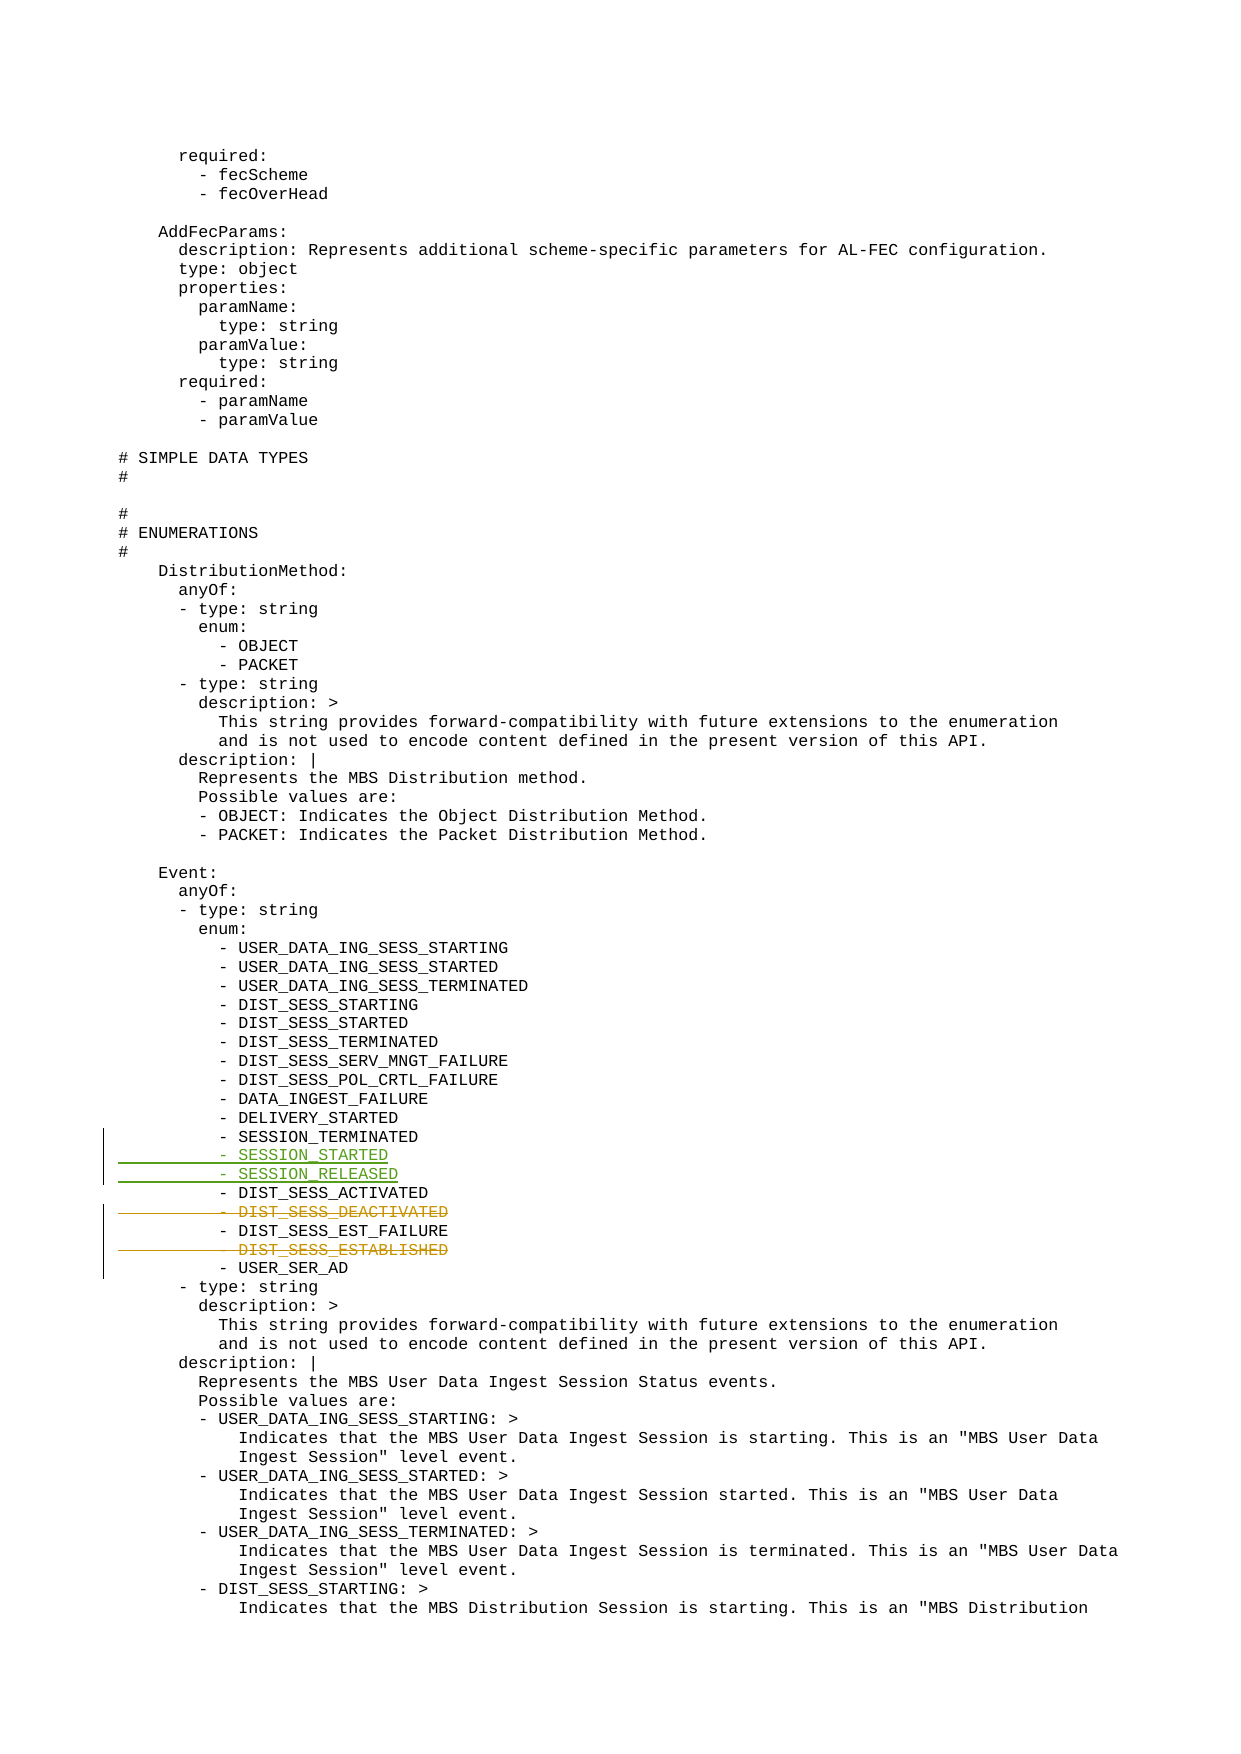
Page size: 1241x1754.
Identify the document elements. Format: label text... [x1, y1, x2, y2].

text Ingest Session" level event. [118, 1505, 1122, 1524]
text - type: string [118, 600, 1122, 619]
text description: Represents additional scheme-specific parameters for AL-FEC configuration. [118, 242, 1122, 261]
text Indicates that the MBS User Data Ingest Session started. This is an "MBS User Data [118, 1486, 1122, 1505]
text - DELIVERY_STARTED [118, 1109, 1122, 1128]
text anyOf: [118, 883, 1122, 902]
text # ENUMERATIONS [118, 525, 1122, 544]
text - USER_DATA_ING_SESS_STARTED: > [118, 1467, 1122, 1486]
text required: [118, 148, 1122, 167]
text description: | [118, 1354, 1122, 1373]
text - fecScheme [118, 167, 1122, 185]
text - DIST_SESS_STARTING: > [118, 1581, 1122, 1599]
text DistributionMethod: [118, 562, 1122, 581]
text and is not used to encode content defined in the present version of this API. [118, 732, 1122, 751]
text description: | [118, 751, 1122, 770]
text - type: string [118, 1279, 1122, 1298]
text # [118, 468, 1122, 487]
text - SESSION_TERMINATED [118, 1128, 1122, 1147]
text Possible values are: [118, 1392, 1122, 1411]
text - DIST_SESS_EST_FAILURE [118, 1222, 1122, 1241]
text Ingest Session" level event. [118, 1449, 1122, 1467]
text - PACKET: Indicates the Packet Distribution Method. [118, 826, 1122, 845]
text enum: [118, 921, 1122, 939]
text - type: string [118, 676, 1122, 694]
text Event: [118, 864, 1122, 883]
text type: object [118, 261, 1122, 280]
text - DIST_SESS_POL_CRTL_FAILURE [118, 1072, 1122, 1090]
text Represents the MBS User Data Ingest Session Status events. [118, 1373, 1122, 1392]
text - type: string [118, 902, 1122, 921]
text paramValue: [118, 336, 1122, 355]
text Ingest Session" level event. [118, 1562, 1122, 1581]
text description: > [118, 1298, 1122, 1317]
text - USER_DATA_ING_SESS_TERMINATED [118, 977, 1122, 996]
text and is not used to encode content defined in the present version of this API. [118, 1336, 1122, 1354]
text This string provides forward-compatibility with future extensions to the enumeration [118, 1317, 1122, 1336]
text type: string [118, 317, 1122, 336]
text anyOf: [118, 581, 1122, 600]
text - DIST_SESS_STARTING [118, 996, 1122, 1015]
text paramName: [118, 298, 1122, 317]
text # [118, 544, 1122, 562]
text AddFecParams: [118, 223, 1122, 242]
text properties: [118, 280, 1122, 298]
text enum: [118, 619, 1122, 638]
text - USER_DATA_ING_SESS_STARTING [118, 939, 1122, 958]
text description: > [118, 694, 1122, 713]
text # [118, 506, 1122, 525]
text required: [118, 374, 1122, 393]
text Possible values are: [118, 789, 1122, 808]
text - paramName [118, 393, 1122, 412]
text - USER_DATA_ING_SESS_STARTING: > [118, 1411, 1122, 1430]
text - paramValue [118, 412, 1122, 431]
text - DIST_SESS_SERV_MNGT_FAILURE [118, 1053, 1122, 1072]
text - DIST_SESS_STARTED [118, 1015, 1122, 1034]
text type: string [118, 355, 1122, 374]
text - DATA_INGEST_FAILURE [118, 1090, 1122, 1109]
text - USER_SER_AD [118, 1260, 1122, 1279]
text Indicates that the MBS User Data Ingest Session is starting. This is an "MBS User Data [118, 1430, 1122, 1449]
text # SIMPLE DATA TYPES [118, 449, 1122, 468]
text - fecOverHead [118, 185, 1122, 204]
text - DIST_SESS_ACTIVATED [118, 1185, 1122, 1203]
text - PACKET [118, 657, 1122, 676]
text This string provides forward-compatibility with future extensions to the enumeration [118, 713, 1122, 732]
text - USER_DATA_ING_SESS_TERMINATED: > [118, 1524, 1122, 1543]
text Indicates that the MBS User Data Ingest Session is terminated. This is an "MBS User Data [118, 1543, 1122, 1562]
text - OBJECT [118, 638, 1122, 657]
text Indicates that the MBS Distribution Session is starting. This is an "MBS Distribution [118, 1599, 1122, 1618]
text - OBJECT: Indicates the Object Distribution Method. [118, 808, 1122, 826]
text - DIST_SESS_TERMINATED [118, 1034, 1122, 1053]
text - USER_DATA_ING_SESS_STARTED [118, 958, 1122, 977]
text Represents the MBS Distribution method. [118, 770, 1122, 789]
